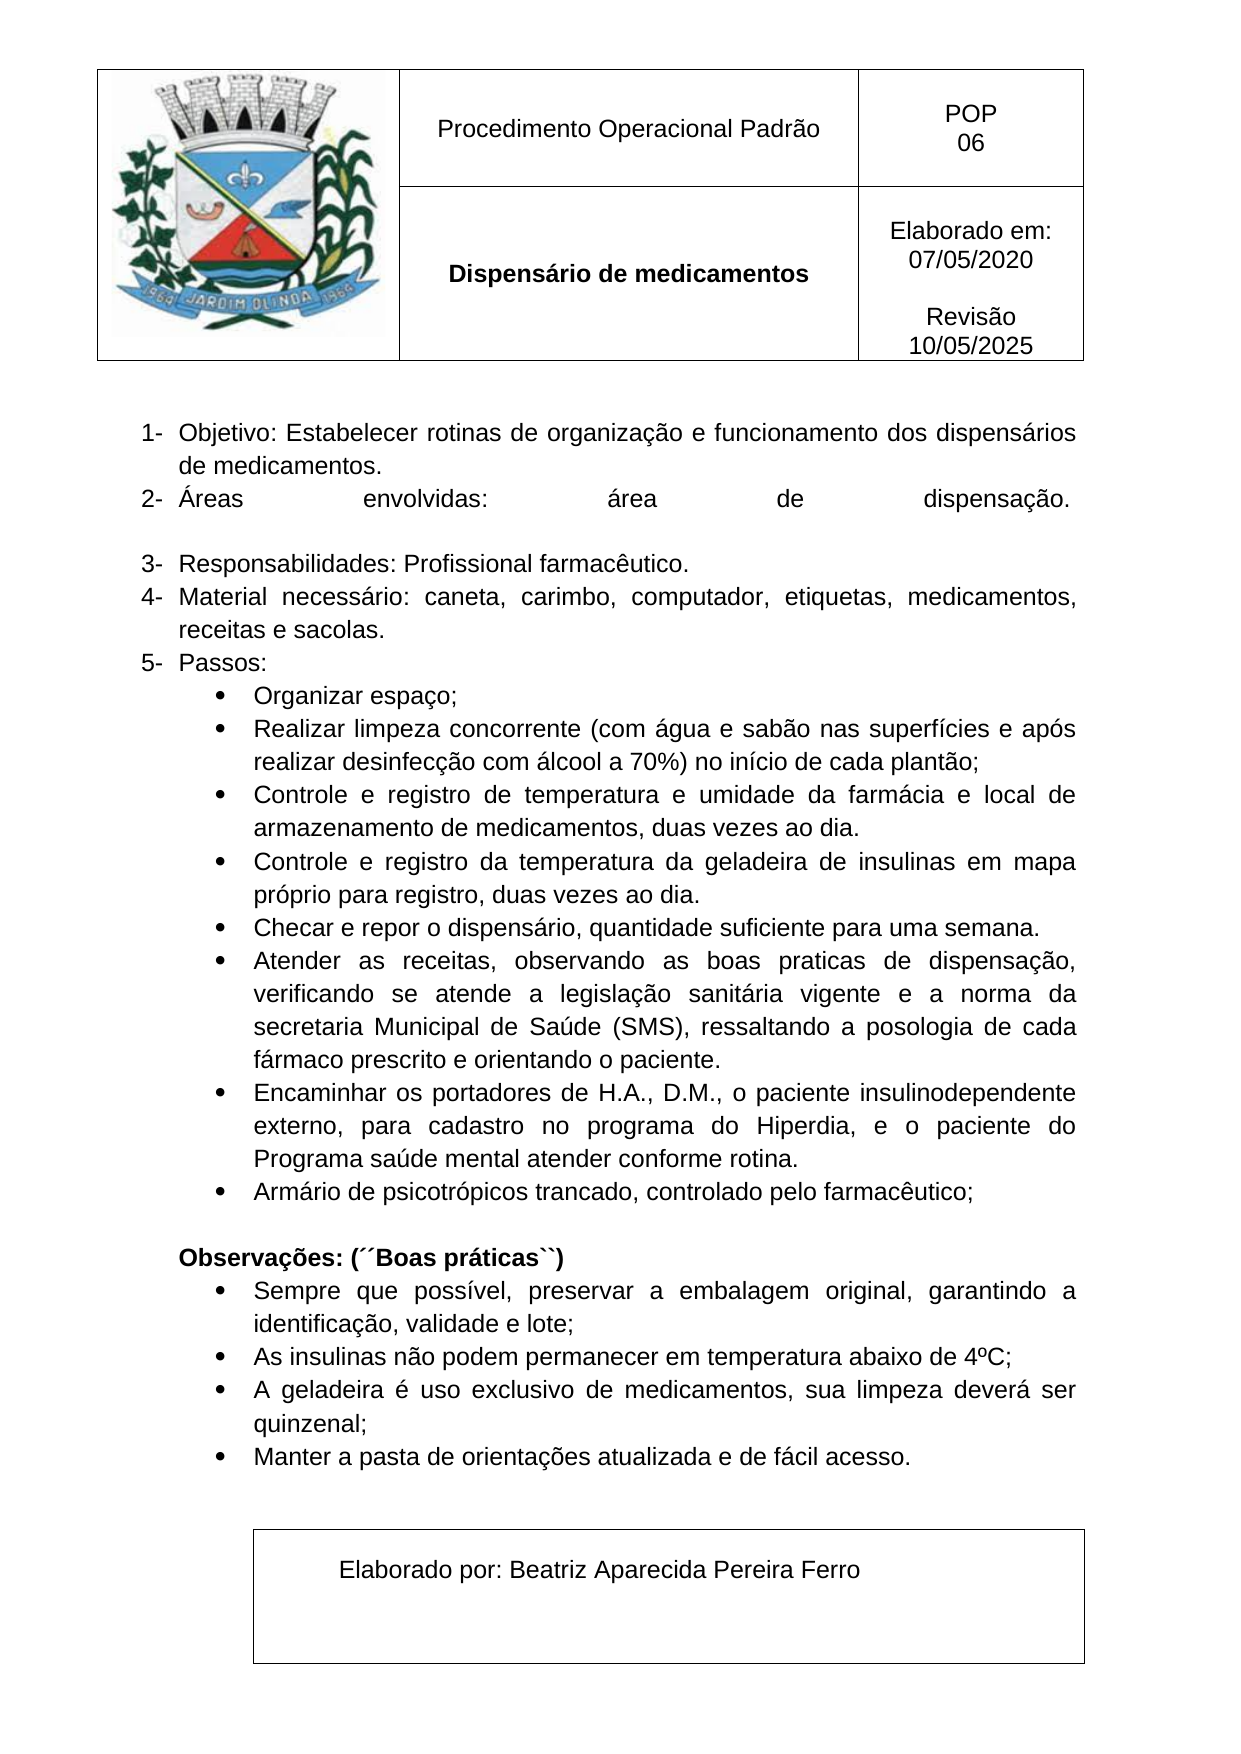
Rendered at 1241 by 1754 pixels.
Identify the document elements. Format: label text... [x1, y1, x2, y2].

list Áreas envolvidas: área de dispensação. [141, 484, 1078, 545]
list Passos: [141, 648, 1078, 677]
list As insulinas não podem permanecer em temperatura abaixo de 4ºC; [216, 1342, 1078, 1371]
list A geladeira é uso exclusivo de medicamentos, sua limpeza deverá ser quinzenal; [216, 1376, 1078, 1437]
list Controle e registro de temperatura e umidade da farmácia e local de armazenamento de medicamentos, duas vezes ao dia. [216, 780, 1078, 842]
list Atender as receitas, observando as boas praticas de dispensação, verificando se atende a legislação sanitária vigente e a norma da secretaria Municipal de Saúde (SMS), ressaltando a posologia de cada fármaco prescrito e orientando o paciente. [216, 946, 1078, 1074]
list Manter a pasta de orientações atualizada e de fácil acesso. [216, 1442, 1078, 1471]
list Material necessário: caneta, carimbo, computador, etiquetas, medicamentos, receitas e sacolas. [141, 582, 1078, 644]
list Controle e registro da temperatura da geladeira de insulinas em mapa próprio para registro, duas vezes ao dia. [216, 846, 1078, 908]
list Organizar espaço; [216, 681, 1078, 710]
list Observações: (´´Boas práticas``) [178, 1243, 1078, 1272]
table_header Procedimento Operacional Padrão [400, 70, 858, 186]
list Realizar limpeza concorrente (com água e sabão nas superfícies e após realizar desinfecção com álcool a 70%) no início de cada plantão; [216, 714, 1078, 776]
list Responsabilidades: Profissional farmacêutico. [141, 549, 1078, 578]
list Armário de psicotrópicos trancado, controlado pelo farmacêutico; [216, 1177, 1078, 1206]
table_cell Elaborado em: 07/05/2020 Revisão 10/05/2025 [859, 187, 1083, 359]
table_header [98, 70, 399, 359]
list Checar e repor o dispensário, quantidade suficiente para uma semana. [216, 913, 1078, 941]
list Objetivo: Estabelecer rotinas de organização e funcionamento dos dispensários de medicamentos. [141, 418, 1078, 479]
table_cell Dispensário de medicamentos [400, 187, 858, 359]
picture [111, 70, 386, 337]
table_header POP 06 [859, 70, 1083, 186]
table_header Elaborado por: Beatriz Aparecida Pereira Ferro [254, 1530, 1084, 1662]
list Encaminhar os portadores de H.A., D.M., o paciente insulinodependente externo, para cadastro no programa do Hiperdia, e o paciente do Programa saúde mental atender conforme rotina. [216, 1078, 1078, 1173]
list Sempre que possível, preservar a embalagem original, garantindo a identificação, validade e lote; [216, 1276, 1078, 1338]
